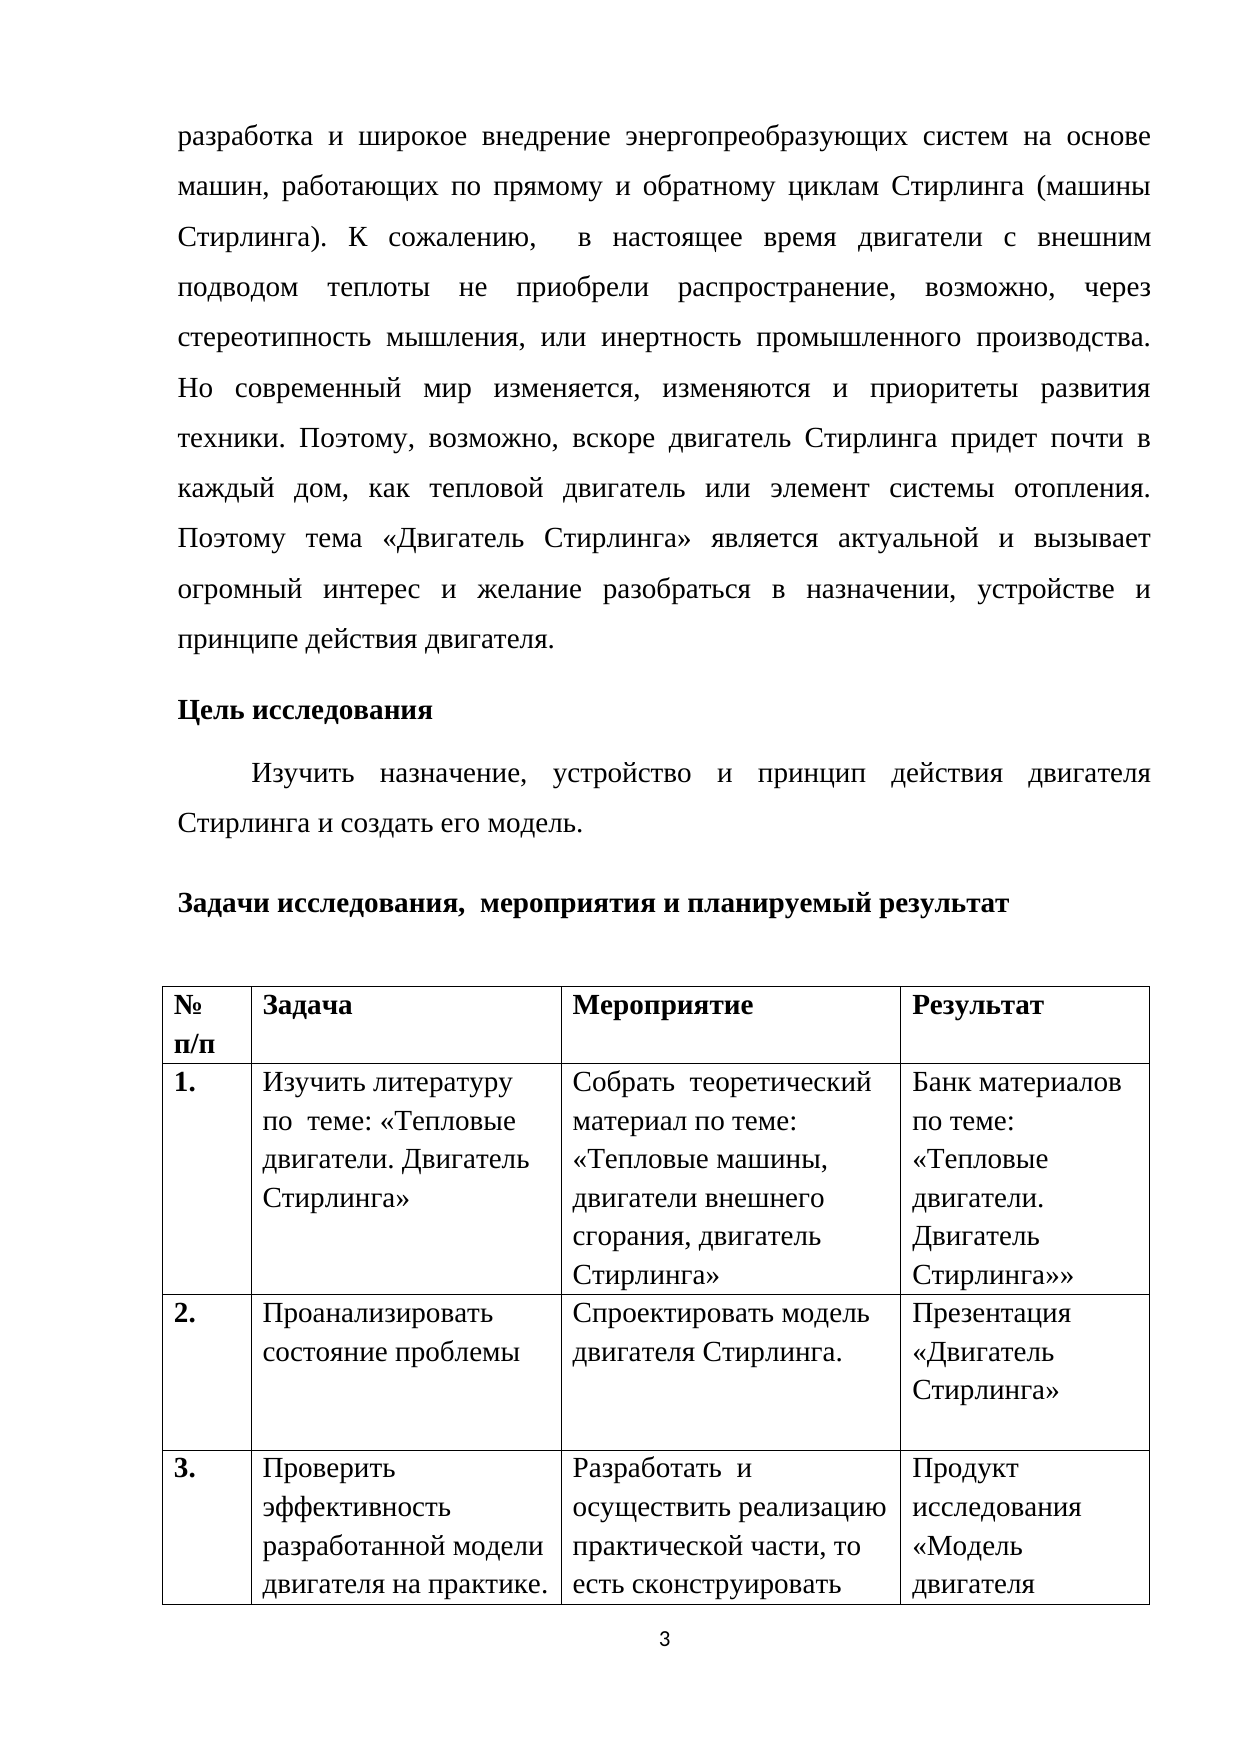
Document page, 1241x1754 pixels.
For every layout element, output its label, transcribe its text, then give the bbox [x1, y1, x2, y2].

subtitle Задачи исследования, мероприятия и планируемый результат [177, 885, 1152, 918]
table_cell 2. [163, 1295, 251, 1449]
text Изучить назначение, устройство и принцип действия двигателя Стирлинга и создать его модель. [177, 755, 1152, 839]
table_cell Проанализировать состояние проблемы [252, 1295, 561, 1449]
table_cell Презентация «Двигатель Стирлинга» [901, 1295, 1149, 1449]
table_header Результат [901, 987, 1149, 1063]
table_header Задача [252, 987, 561, 1063]
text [177, 118, 1152, 655]
table_cell Спроектировать модель двигателя Стирлинга. [562, 1295, 900, 1449]
table_cell 1. [163, 1064, 251, 1294]
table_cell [562, 1451, 900, 1603]
subtitle Цель исследования [177, 692, 1152, 726]
table_header Мероприятие [562, 987, 900, 1063]
table_cell 3. [163, 1451, 251, 1603]
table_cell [901, 1451, 1149, 1603]
table_cell Изучить литературу по теме: «Тепловые двигатели. Двигатель Стирлинга» [252, 1064, 561, 1294]
table_cell Банк материалов по теме: «Тепловые двигатели. Двигатель Стирлинга»» [901, 1064, 1149, 1294]
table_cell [252, 1451, 561, 1603]
table_header № п/п [163, 987, 251, 1063]
table_cell Собрать теоретический материал по теме: «Тепловые машины, двигатели внешнего сгорания, двигатель Стирлинга» [562, 1064, 900, 1294]
